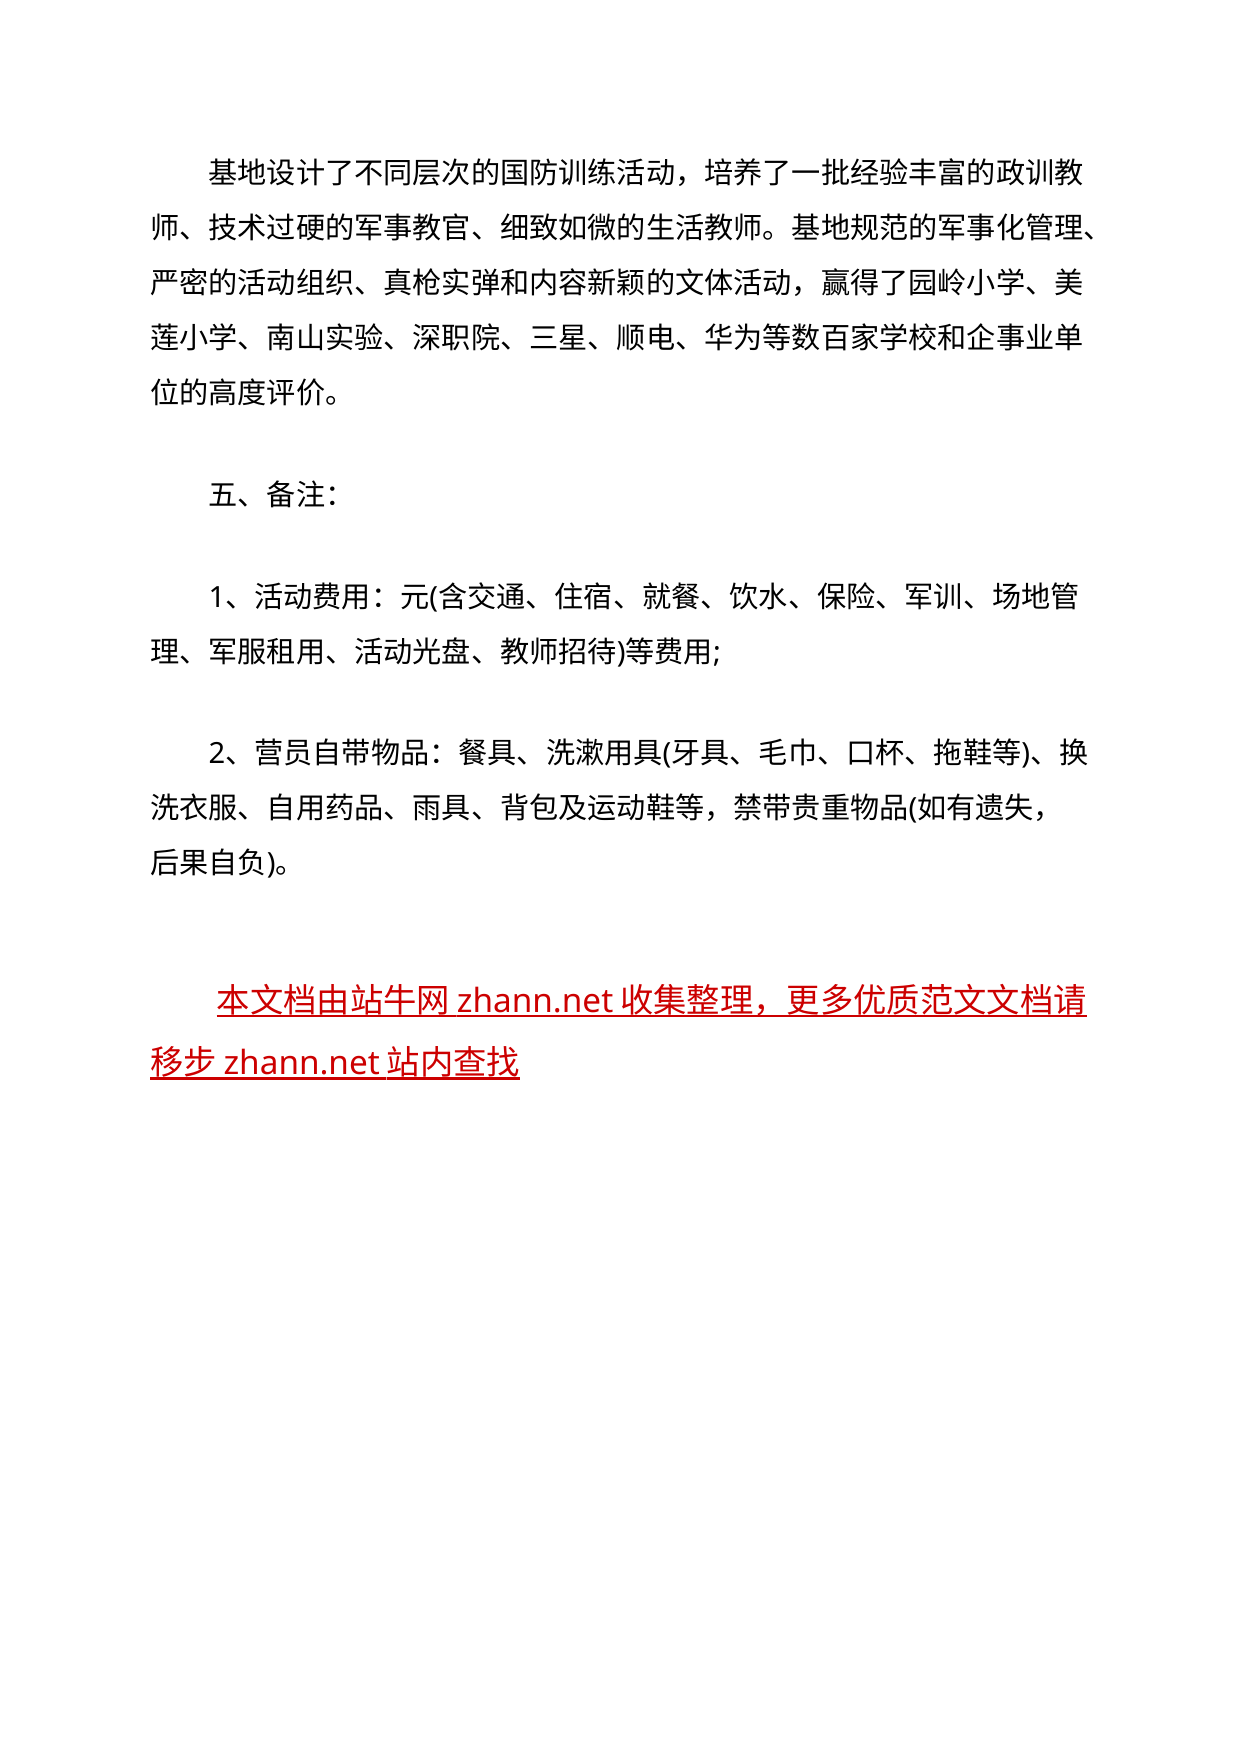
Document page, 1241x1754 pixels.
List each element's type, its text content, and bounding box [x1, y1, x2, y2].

text 本文档由站牛网zhann.net收集整理，更多优质范文文档请移步zhann.net站内查找 [150, 973, 1090, 1084]
text 基地设计了不同层次的国防训练活动，培养了一批经验丰富的政训教师、技术过硬的军事教官、细致如微的生活教师。基地规范的军事化管理、严密的活动组织、真枪实弹和内容新颖的文体活动，赢得了园岭小学、美莲小学、南山实验、深职院、三星、顺电、华为等数百家学校和企事业单位的高度评价。 [150, 150, 1090, 412]
text 1、活动费用：元(含交通、住宿、就餐、饮水、保险、军训、场地管理、军服租用、活动光盘、教师招待)等费用; [150, 573, 1090, 671]
text 2、营员自带物品：餐具、洗漱用具(牙具、毛巾、口杯、拖鞋等)、换洗衣服、自用药品、雨具、背包及运动鞋等，禁带贵重物品(如有遗失，后果自负)。 [150, 730, 1090, 882]
text 五、备注： [150, 471, 1090, 514]
